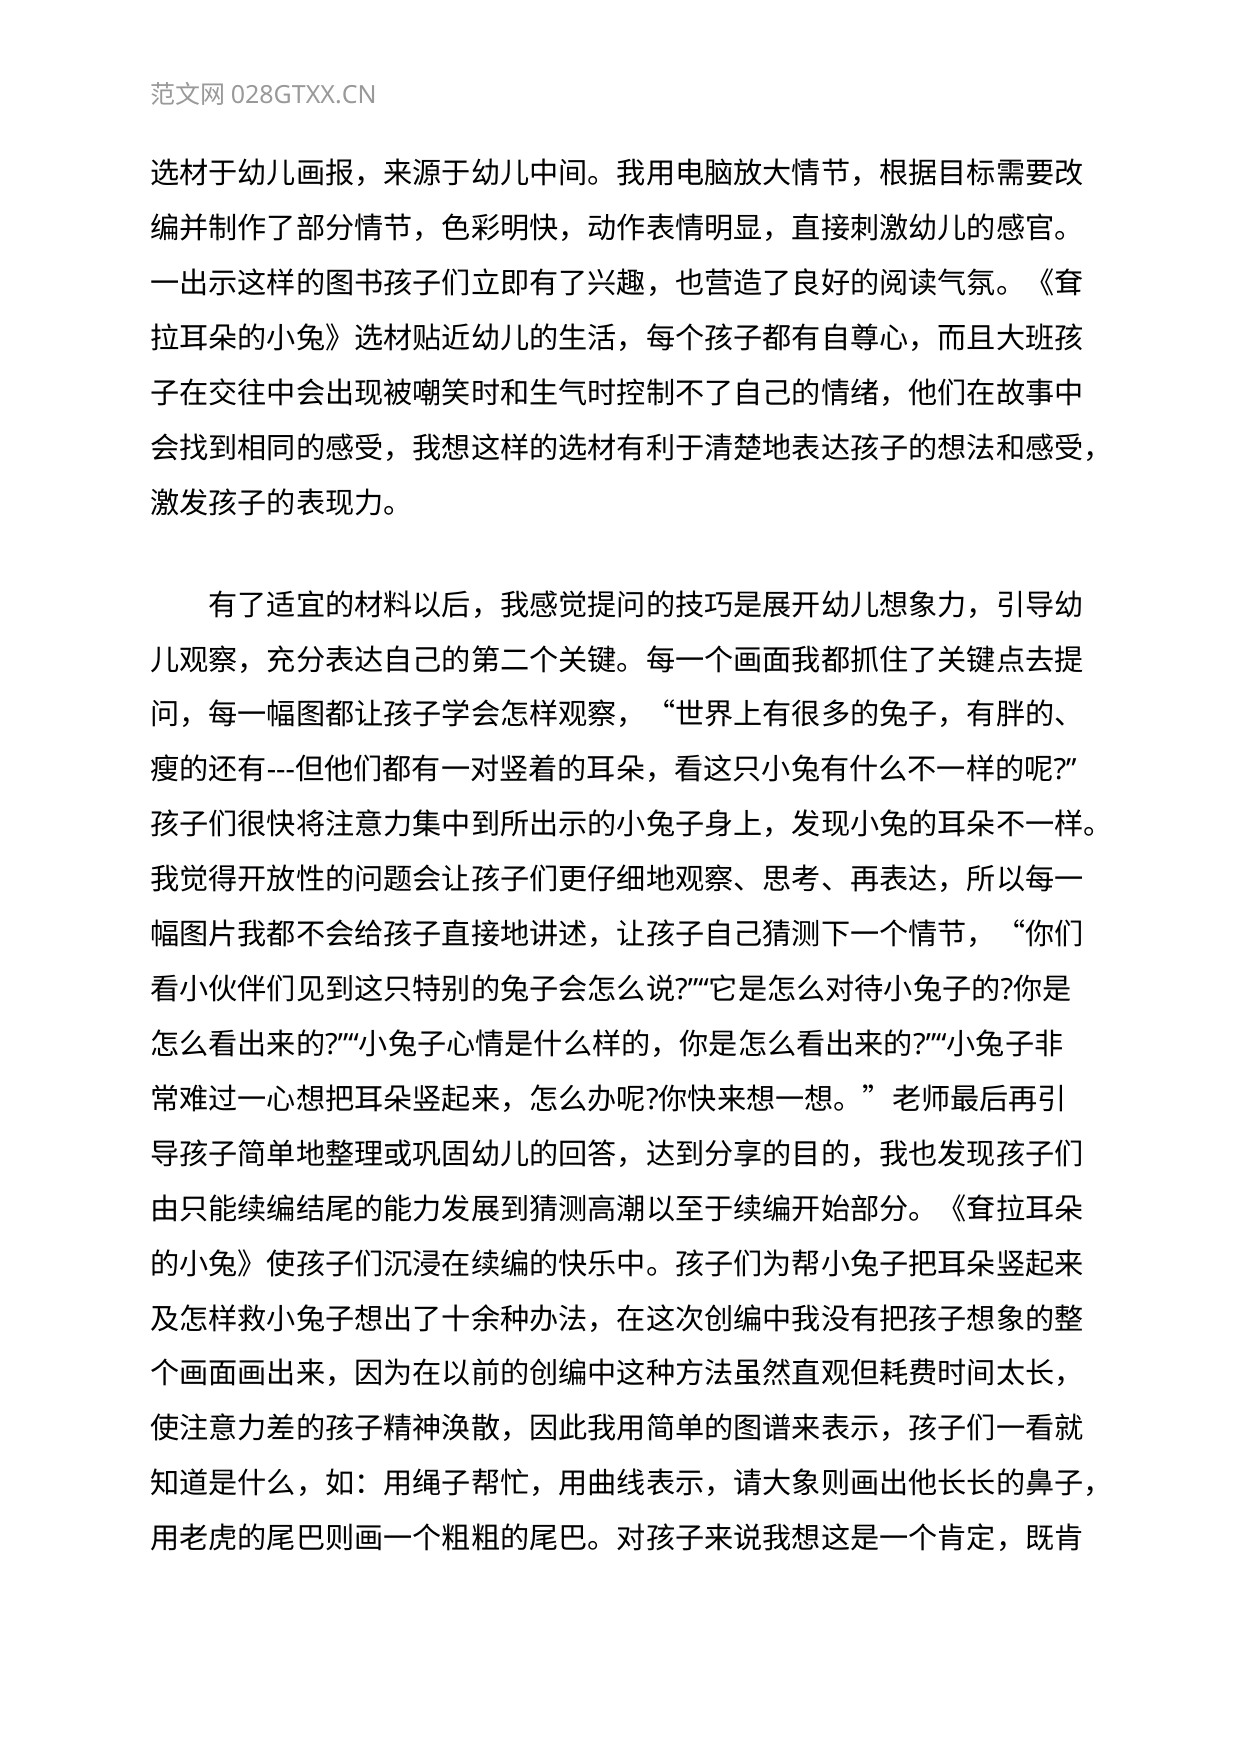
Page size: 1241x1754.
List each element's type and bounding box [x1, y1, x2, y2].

text [150, 581, 1090, 1557]
text [150, 150, 1090, 522]
